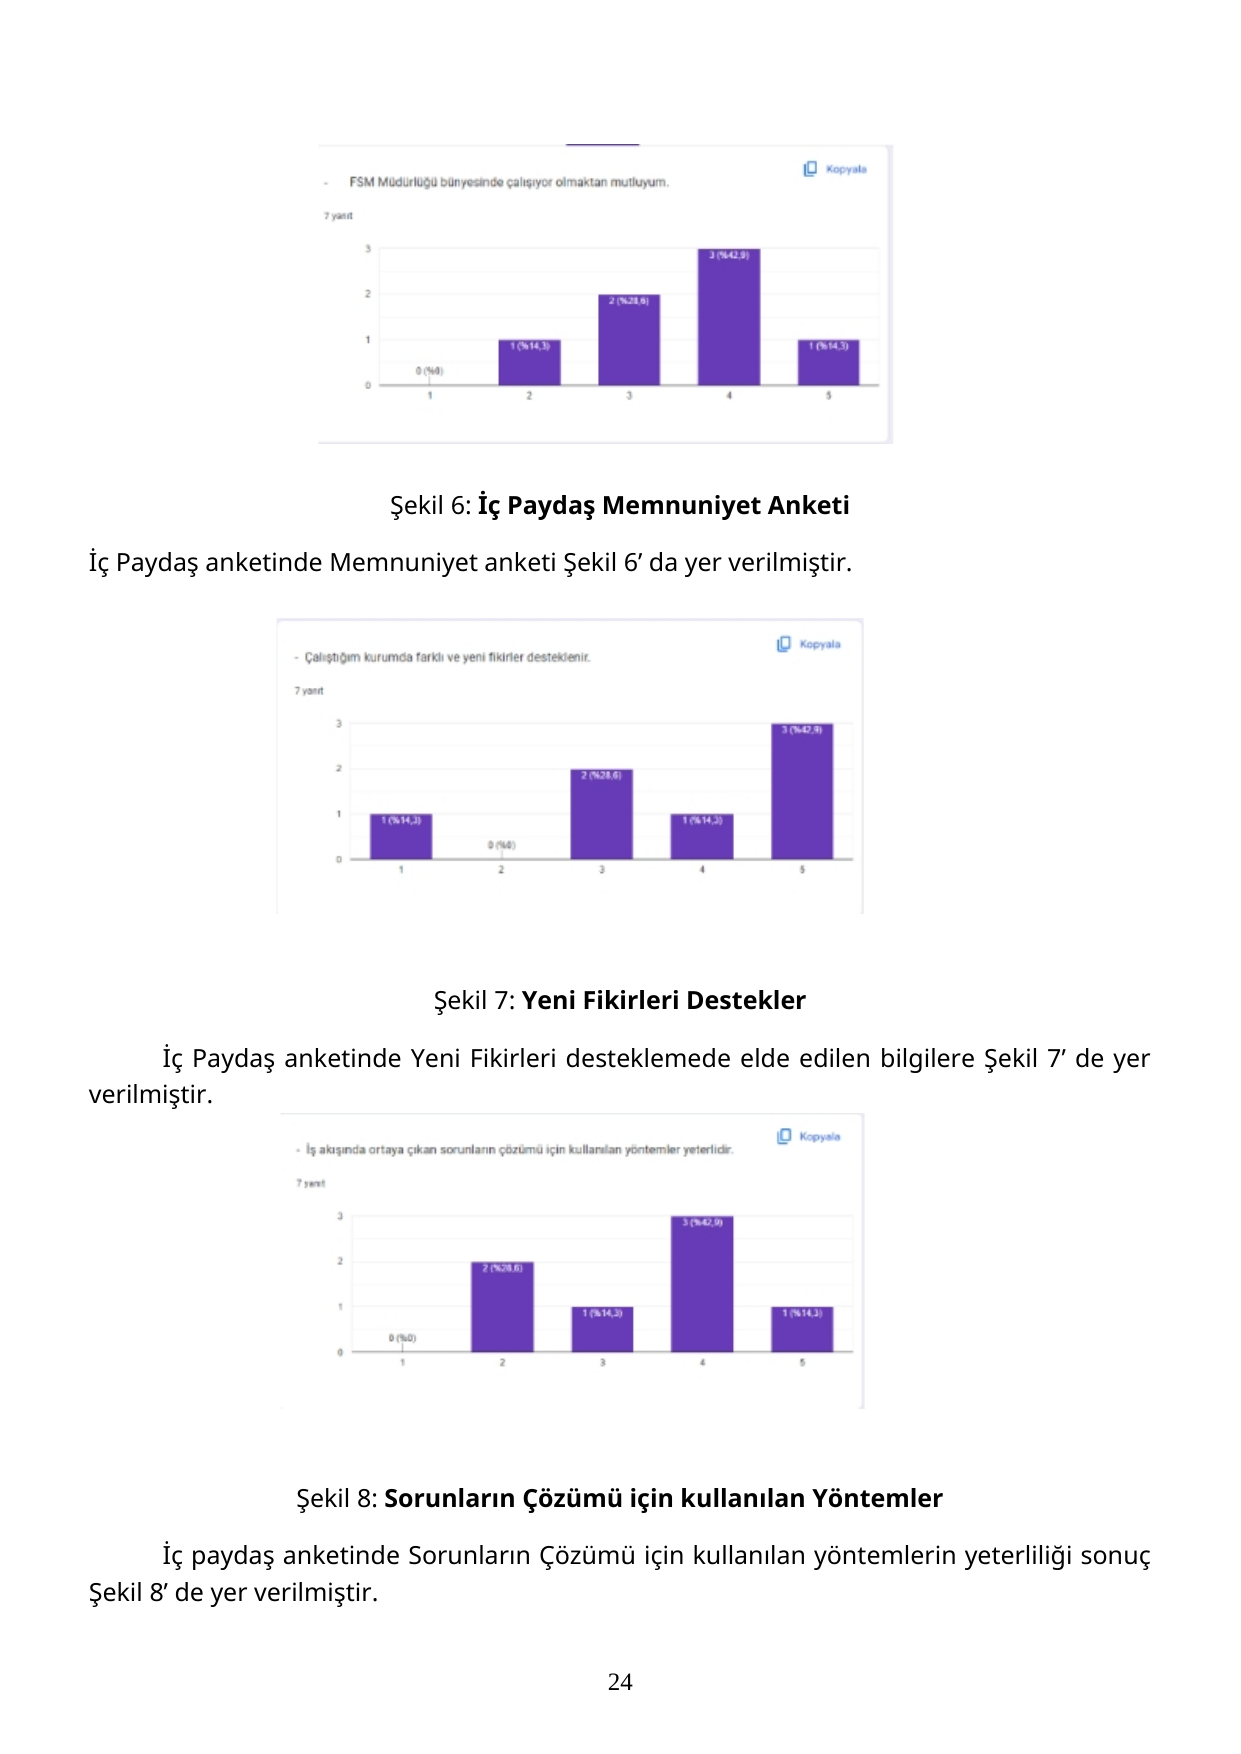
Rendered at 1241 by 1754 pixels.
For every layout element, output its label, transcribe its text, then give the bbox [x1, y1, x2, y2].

text İç paydaş anketinde Sorunların Çözümü için kullanılan yöntemlerin yeterliliği sonuç Şekil 8’ de yer verilmiştir. [89, 1538, 1152, 1609]
picture [276, 618, 864, 912]
picture [318, 144, 895, 444]
text Şekil 6: İç Paydaş Memnuniyet Anketi [89, 487, 1152, 521]
text İç Paydaş anketinde Memnuniyet anketi Şekil 6’ da yer verilmiştir. [89, 545, 1152, 579]
text İç Paydaş anketinde Yeni Fikirleri desteklemede elde edilen bilgilere Şekil 7’ de yer verilmiştir. [89, 1040, 1152, 1111]
text Şekil 7: Yeni Fikirleri Destekler [89, 983, 1152, 1017]
text Şekil 8: Sorunların Çözümü için kullanılan Yöntemler [89, 1480, 1152, 1514]
picture [280, 1113, 865, 1409]
